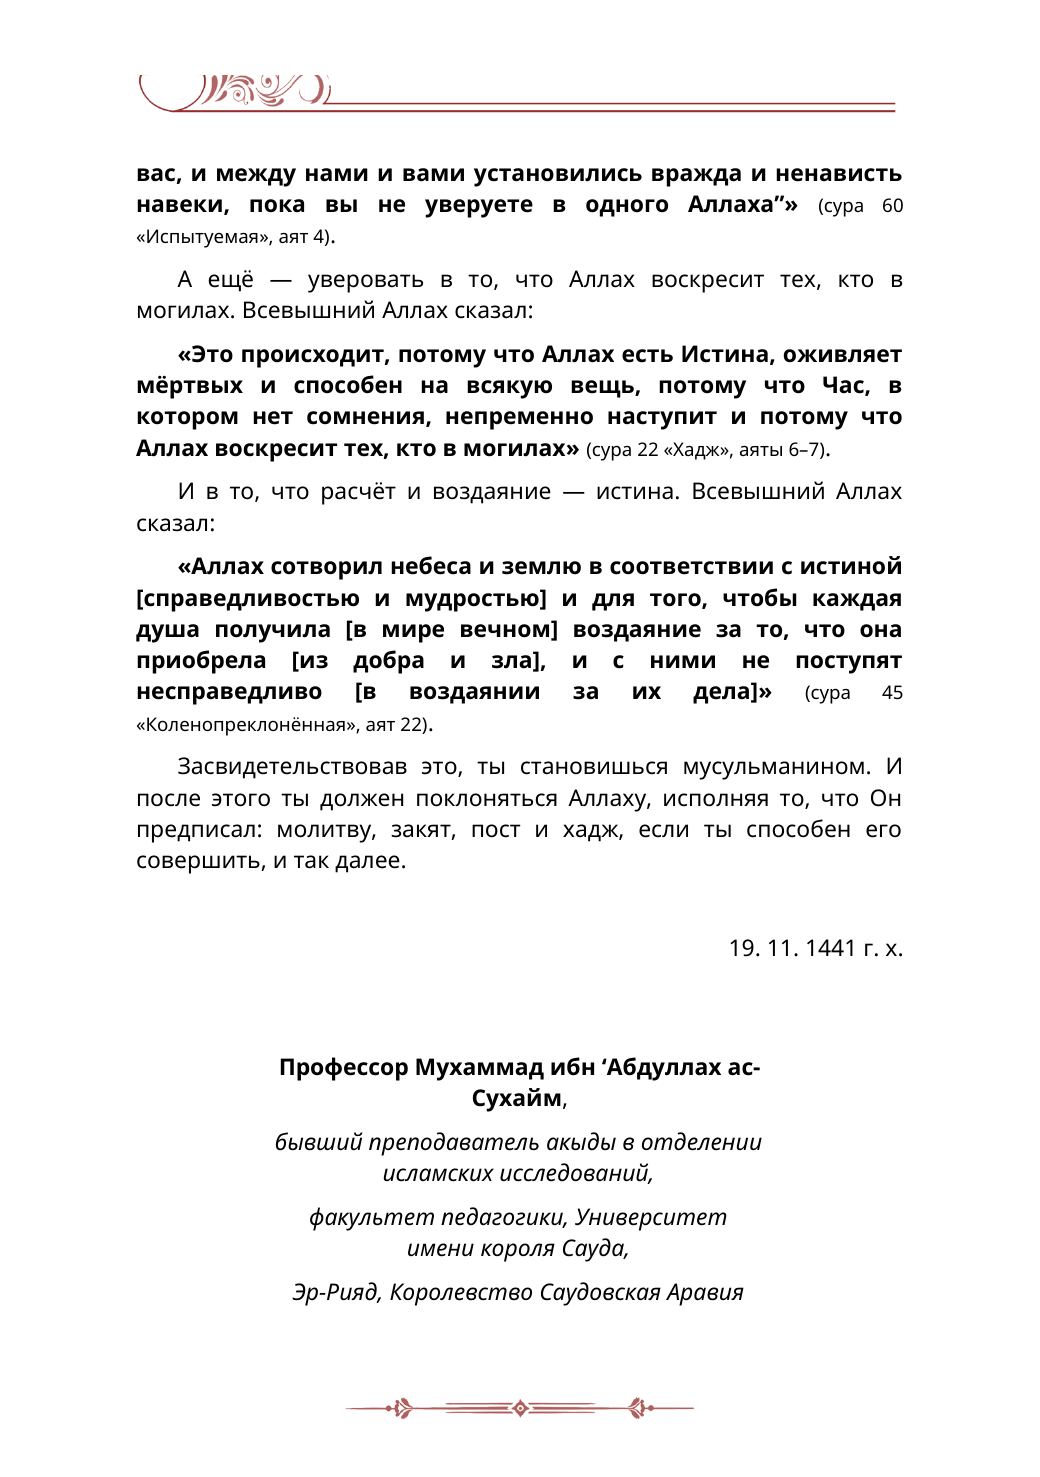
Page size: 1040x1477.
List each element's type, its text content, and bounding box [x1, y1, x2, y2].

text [136, 156, 903, 250]
text А ещё — уверовать в то, что Аллах воскресит тех, кто в могилах. Всевышний Аллах сказал: [136, 262, 903, 325]
text «Аллах сотворил небеса и землю в соответствии с истиной [справедливостью и мудростью] и для того, чтобы каждая душа получила [в мире вечном] воздаяние за то, что она приобрела [из добра и зла], и с ними не поступят несправедливо [в воздаянии за их дела]» (сура 45 «Коленопреклонённая», аят 22). [136, 550, 903, 737]
text 19. 11. 1441 г. х. [136, 931, 903, 962]
text И в то, что расчёт и воздаяние — истина. Всевышний Аллах сказал: [136, 475, 903, 537]
text «Это происходит, потому что Аллах есть Истина, оживляет мёртвых и способен на всякую вещь, потому что Час, в котором нет сомнения, непременно наступит и потому что Аллах воскресит тех, кто в могилах» (сура 22 «Xaдж», аяты 6–7). [136, 337, 903, 462]
text Засвидетельствовав это, ты становишься мусульманином. И после этого ты должен поклоняться Аллаху, исполняя то, что Он предписал: молитву, закят, пост и хадж, если ты способен его совершить, и так далее. [136, 750, 903, 875]
